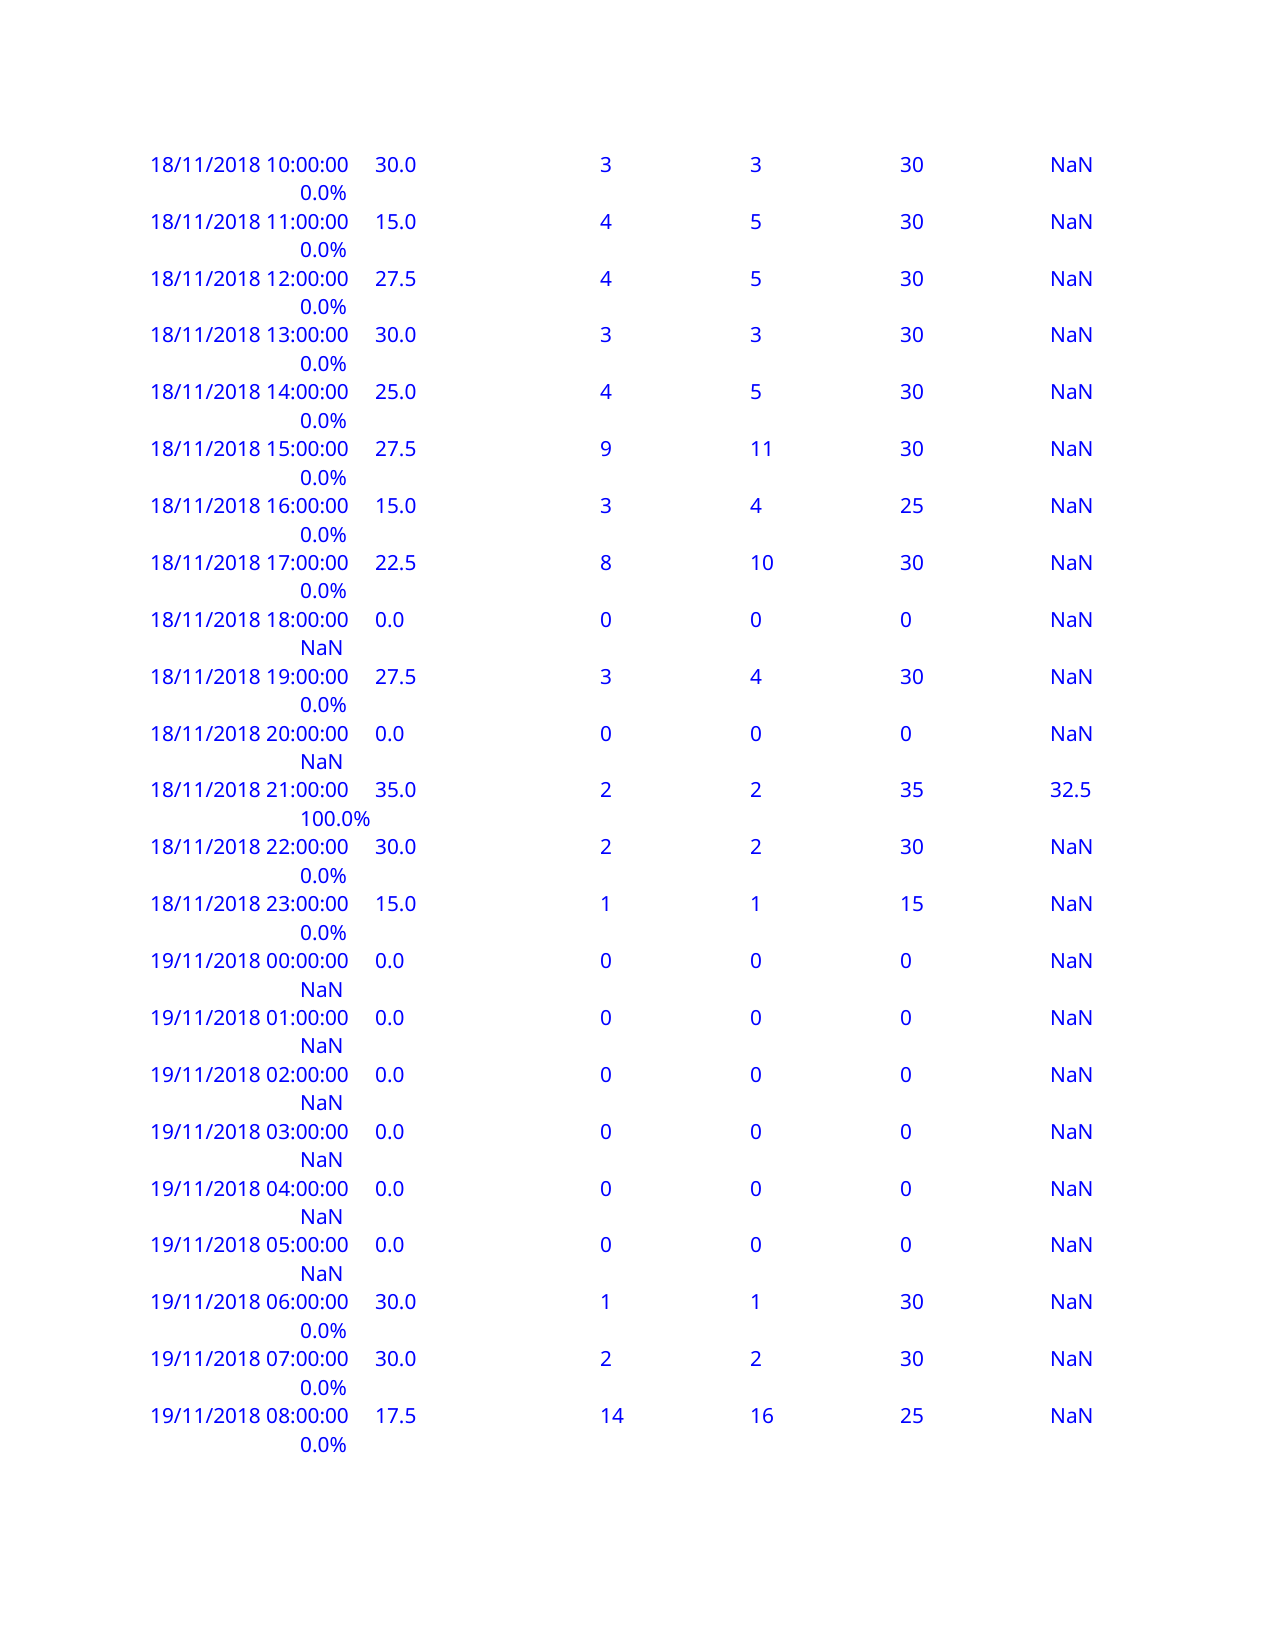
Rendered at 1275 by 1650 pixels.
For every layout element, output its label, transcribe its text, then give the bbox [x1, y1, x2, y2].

text 19/11/2018 08:00:00 17.5 14 16 25 NaN 0.0% [347, 1401, 1125, 1458]
text 19/11/2018 00:00:00 0.0 0 0 0 NaN NaN [343, 946, 1125, 1003]
text 19/11/2018 01:00:00 0.0 0 0 0 NaN NaN [343, 1003, 1125, 1060]
text 18/11/2018 11:00:00 15.0 4 5 30 NaN 0.0% [347, 207, 1125, 264]
text 18/11/2018 10:00:00 30.0 3 3 30 NaN 0.0% [150, 150, 1125, 207]
text 19/11/2018 03:00:00 0.0 0 0 0 NaN NaN [343, 1117, 1125, 1174]
text 19/11/2018 05:00:00 0.0 0 0 0 NaN NaN [343, 1231, 1125, 1287]
text 18/11/2018 12:00:00 27.5 4 5 30 NaN 0.0% [347, 264, 1125, 321]
text 18/11/2018 21:00:00 35.0 2 2 35 32.5 100.0% [371, 776, 1125, 832]
text 18/11/2018 15:00:00 27.5 9 11 30 NaN 0.0% [347, 434, 1125, 491]
text 18/11/2018 18:00:00 0.0 0 0 0 NaN NaN [150, 605, 1125, 662]
text 19/11/2018 04:00:00 0.0 0 0 0 NaN NaN [343, 1174, 1125, 1231]
text 18/11/2018 17:00:00 22.5 8 10 30 NaN 0.0% [347, 548, 1125, 605]
text 18/11/2018 20:00:00 0.0 0 0 0 NaN NaN [343, 719, 1125, 776]
text 18/11/2018 19:00:00 27.5 3 4 30 NaN 0.0% [347, 662, 1125, 719]
text 19/11/2018 07:00:00 30.0 2 2 30 NaN 0.0% [347, 1344, 1125, 1401]
text 18/11/2018 23:00:00 15.0 1 1 15 NaN 0.0% [347, 889, 1125, 946]
text 18/11/2018 14:00:00 25.0 4 5 30 NaN 0.0% [150, 377, 1125, 434]
text 19/11/2018 06:00:00 30.0 1 1 30 NaN 0.0% [150, 1287, 1125, 1344]
text 18/11/2018 22:00:00 30.0 2 2 30 NaN 0.0% [150, 832, 1125, 889]
text 18/11/2018 16:00:00 15.0 3 4 25 NaN 0.0% [347, 491, 1125, 548]
text 18/11/2018 13:00:00 30.0 3 3 30 NaN 0.0% [347, 321, 1125, 377]
text 19/11/2018 02:00:00 0.0 0 0 0 NaN NaN [150, 1060, 1125, 1117]
